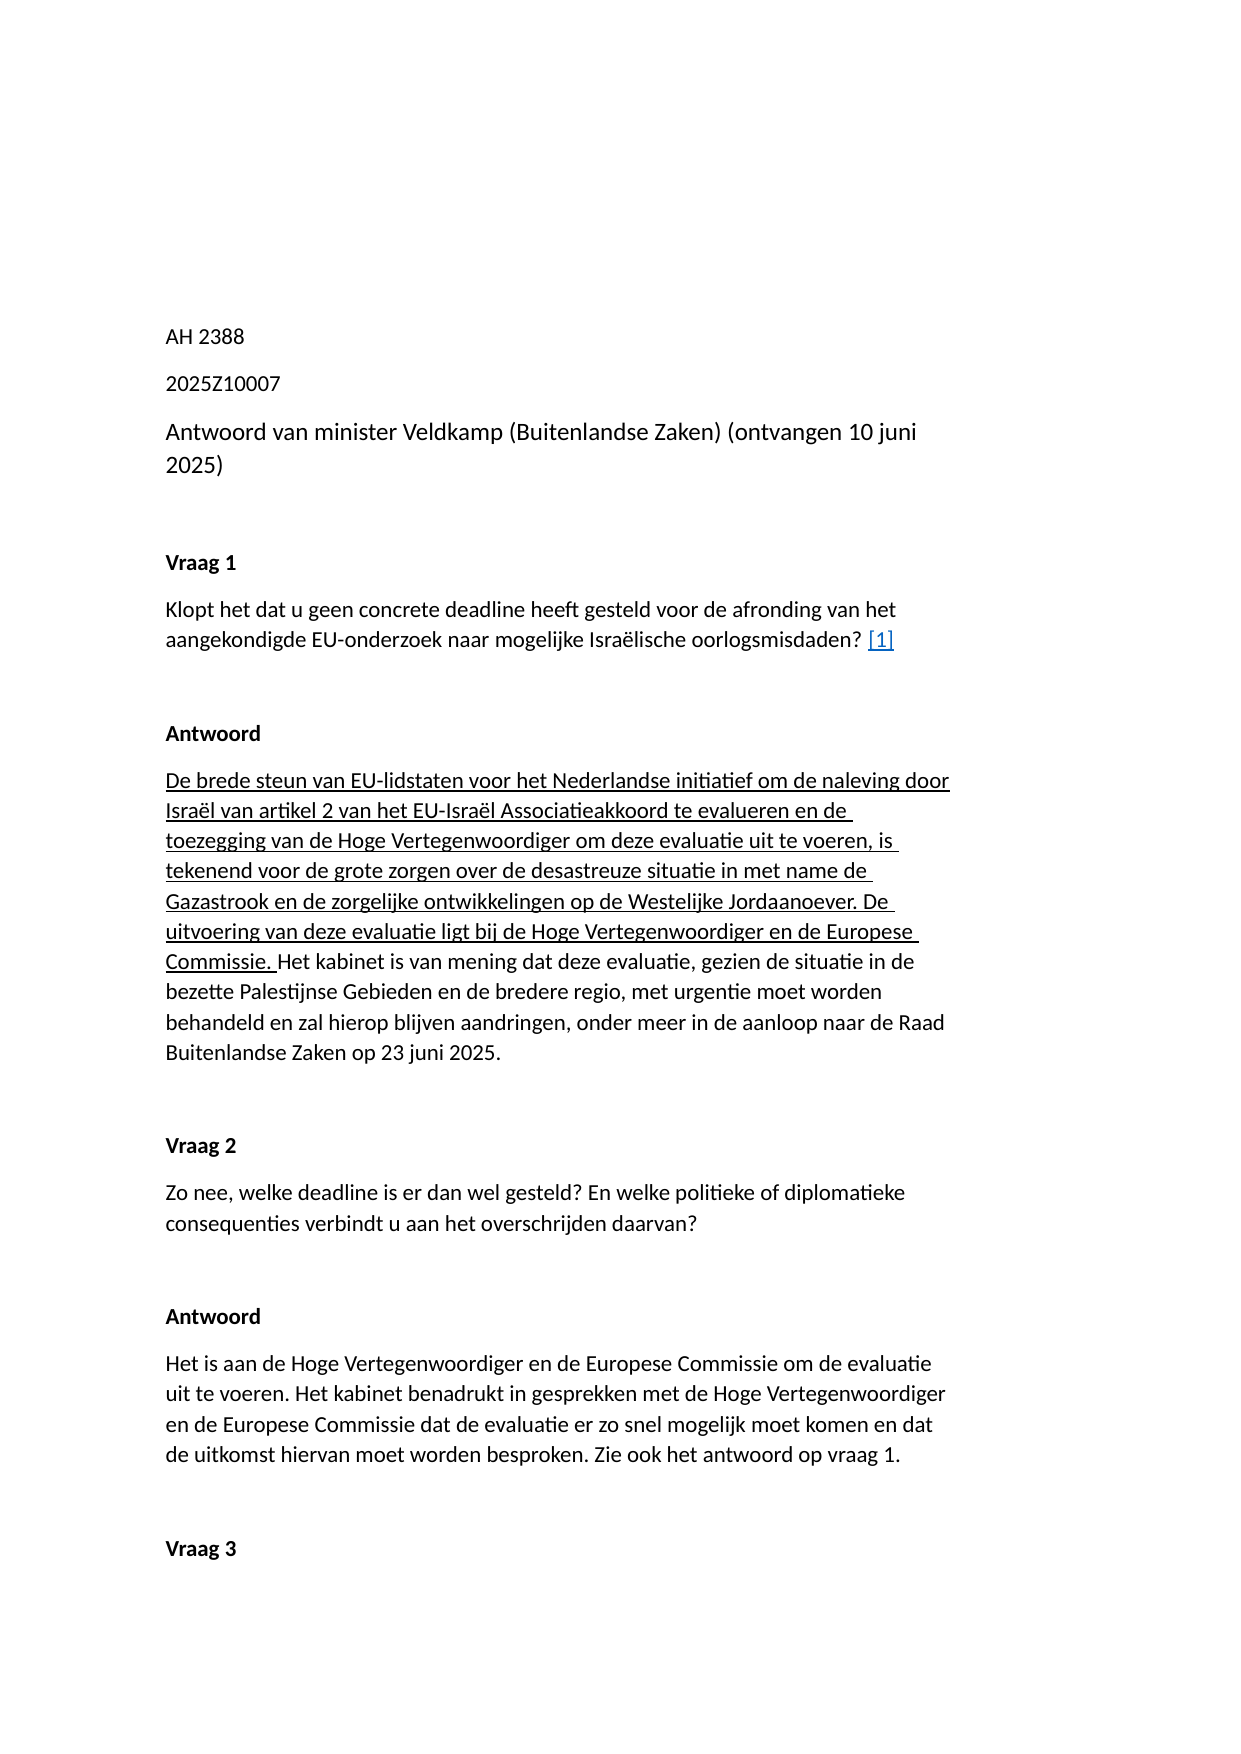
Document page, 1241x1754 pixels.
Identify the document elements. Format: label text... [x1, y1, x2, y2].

text Het is aan de Hoge Vertegenwoordiger en de Europese Commissie om de evaluatie uit te voeren. Het kabinet benadrukt in gesprekken met de Hoge Vertegenwoordiger en de Europese Commissie dat de evaluatie er zo snel mogelijk moet komen en dat de uitkomst hiervan moet worden besproken. Zie ook het antwoord op vraag 1. [165, 1349, 951, 1468]
text Antwoord van minister Veldkamp (Buitenlandse Zaken) (ontvangen 10 juni 2025) [165, 416, 951, 480]
text Vraag 3 [165, 1534, 951, 1562]
text De brede steun van EU-lidstaten voor het Nederlandse initiatief om de naleving door Israël van artikel 2 van het EU-Israël Associatieakkoord te evalueren en de toezegging van de Hoge Vertegenwoordiger om deze evaluatie uit te voeren, is tekenend voor de grote zorgen over de desastreuze situatie in met name de Gazastrook en de zorgelijke ontwikkelingen op de Westelijke Jordaanoever. De uitvoering van deze evaluatie ligt bij de Hoge Vertegenwoordiger en de Europese Commissie. Het kabinet is van mening dat deze evaluatie, gezien de situatie in de bezette Palestijnse Gebieden en de bredere regio, met urgentie moet worden behandeld en zal hierop blijven aandringen, onder meer in de aanloop naar de Raad Buitenlandse Zaken op 23 juni 2025. [165, 766, 951, 1066]
text Klopt het dat u geen concrete deadline heeft gesteld voor de afronding van het aangekondigde EU-onderzoek naar mogelijke Israëlische oorlogsmisdaden? [1] [165, 595, 951, 653]
text Vraag 1 [165, 548, 951, 576]
text Zo nee, welke deadline is er dan wel gesteld? En welke politieke of diplomatieke consequenties verbindt u aan het overschrijden daarvan? [165, 1178, 951, 1237]
text Antwoord [165, 1302, 951, 1331]
text AH 2388 [165, 322, 951, 351]
text Antwoord [165, 719, 951, 747]
text Vraag 2 [165, 1132, 951, 1160]
text 2025Z10007 [165, 369, 951, 397]
